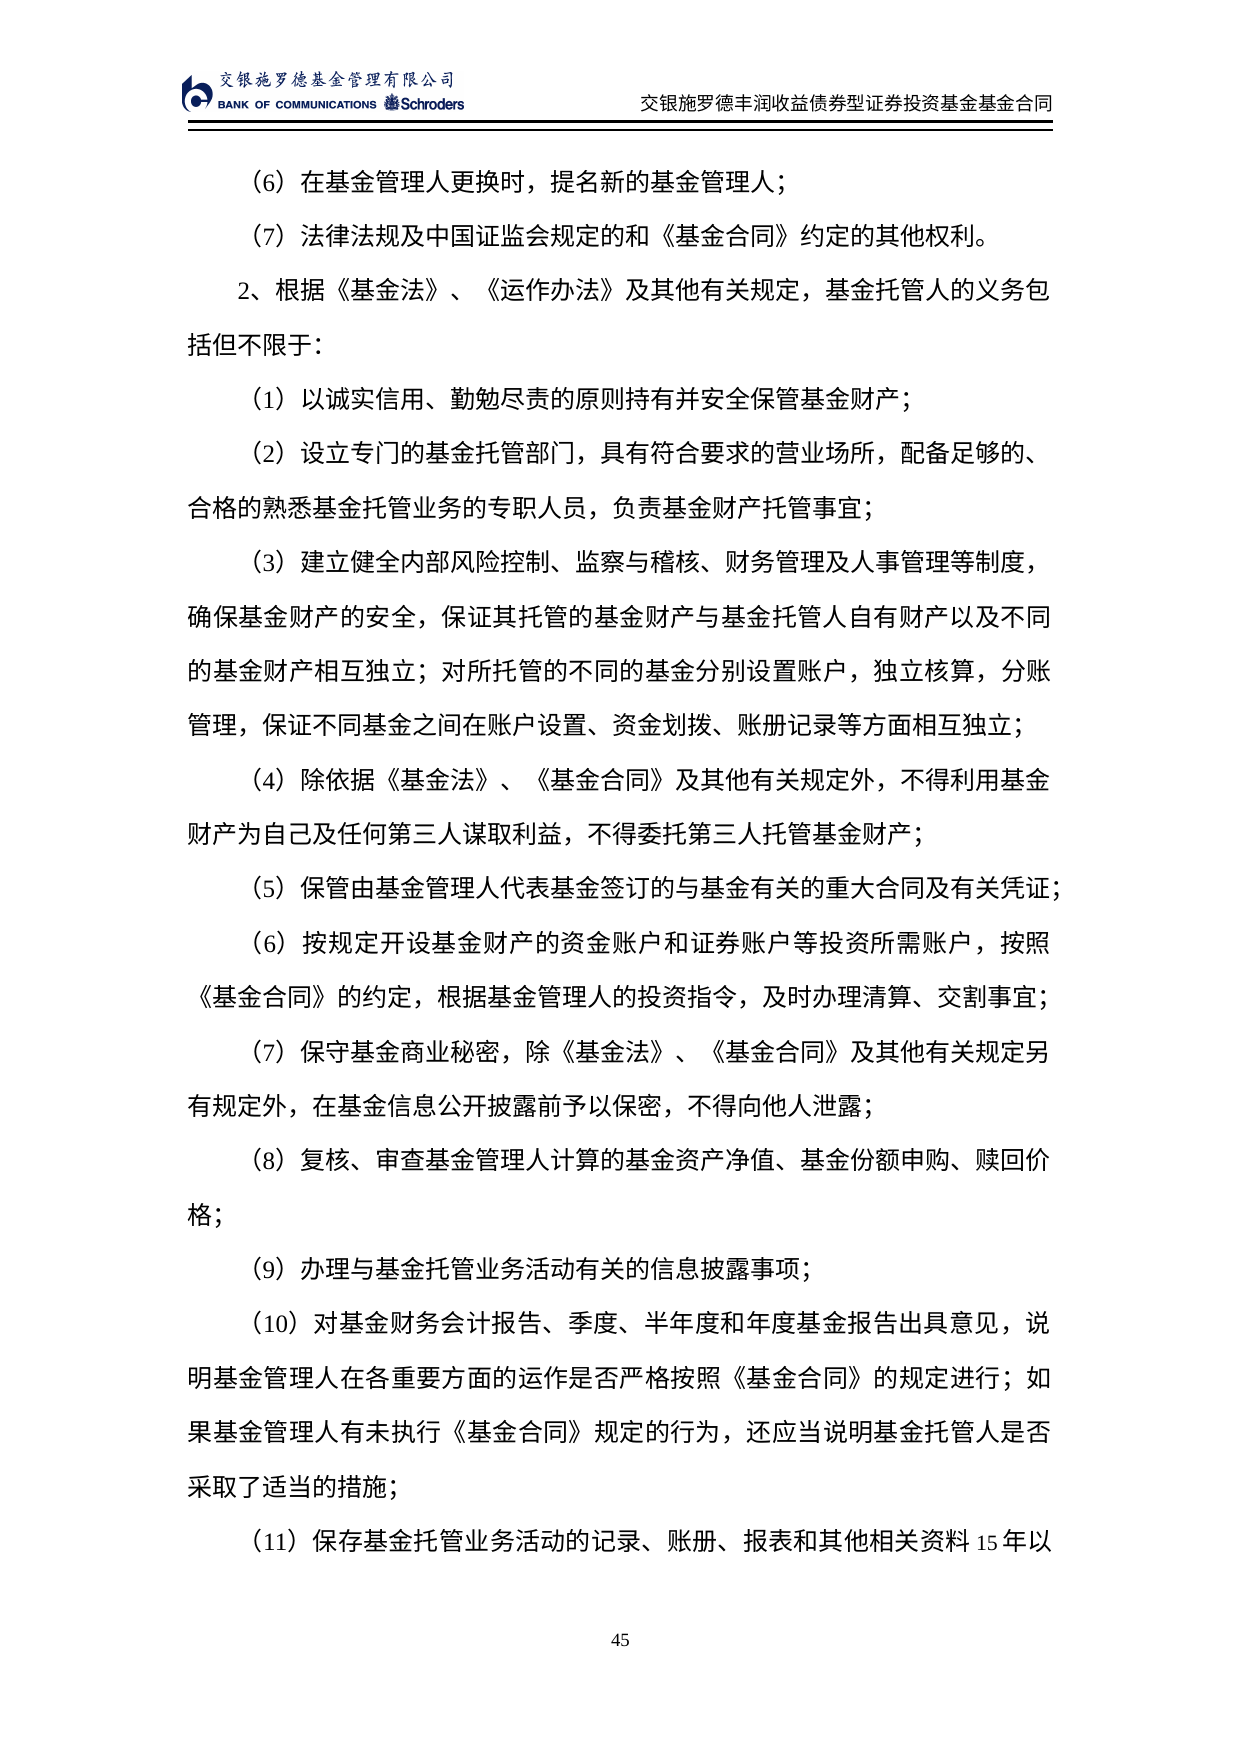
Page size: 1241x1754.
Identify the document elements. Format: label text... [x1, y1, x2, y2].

text （5）保管由基金管理人代表基金签订的与基金有关的重大合同及有关凭证； [187, 869, 1053, 905]
text （6）在基金管理人更换时，提名新的基金管理人； [187, 162, 1053, 198]
picture [182, 71, 464, 112]
text （10）对基金财务会计报告、季度、半年度和年度基金报告出具意见，说明基金管理人在各重要方面的运作是否严格按照《基金合同》的规定进行；如果基金管理人有未执行《基金合同》规定的行为，还应当说明基金托管人是否采取了适当的措施； [187, 1304, 1053, 1503]
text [187, 1521, 1053, 1558]
text （9）办理与基金托管业务活动有关的信息披露事项； [187, 1249, 1053, 1286]
text （7）法律法规及中国证监会规定的和《基金合同》约定的其他权利。 [187, 216, 1053, 253]
text （8）复核、审查基金管理人计算的基金资产净值、基金份额申购、赎回价格； [187, 1141, 1053, 1231]
text （1）以诚实信用、勤勉尽责的原则持有并安全保管基金财产； [187, 379, 1053, 416]
text （7）保守基金商业秘密，除《基金法》、《基金合同》及其他有关规定另有规定外，在基金信息公开披露前予以保密，不得向他人泄露； [187, 1032, 1053, 1123]
text （2）设立专门的基金托管部门，具有符合要求的营业场所，配备足够的、合格的熟悉基金托管业务的专职人员，负责基金财产托管事宜； [187, 434, 1053, 524]
text 2、根据《基金法》、《运作办法》及其他有关规定，基金托管人的义务包括但不限于： [187, 271, 1053, 361]
text （3）建立健全内部风险控制、监察与稽核、财务管理及人事管理等制度，确保基金财产的安全，保证其托管的基金财产与基金托管人自有财产以及不同的基金财产相互独立；对所托管的不同的基金分别设置账户，独立核算，分账管理，保证不同基金之间在账户设置、资金划拨、账册记录等方面相互独立； [187, 543, 1053, 742]
text （6）按规定开设基金财产的资金账户和证券账户等投资所需账户，按照《基金合同》的约定，根据基金管理人的投资指令，及时办理清算、交割事宜； [187, 923, 1053, 1014]
text （4）除依据《基金法》、《基金合同》及其他有关规定外，不得利用基金财产为自己及任何第三人谋取利益，不得委托第三人托管基金财产； [187, 760, 1053, 851]
